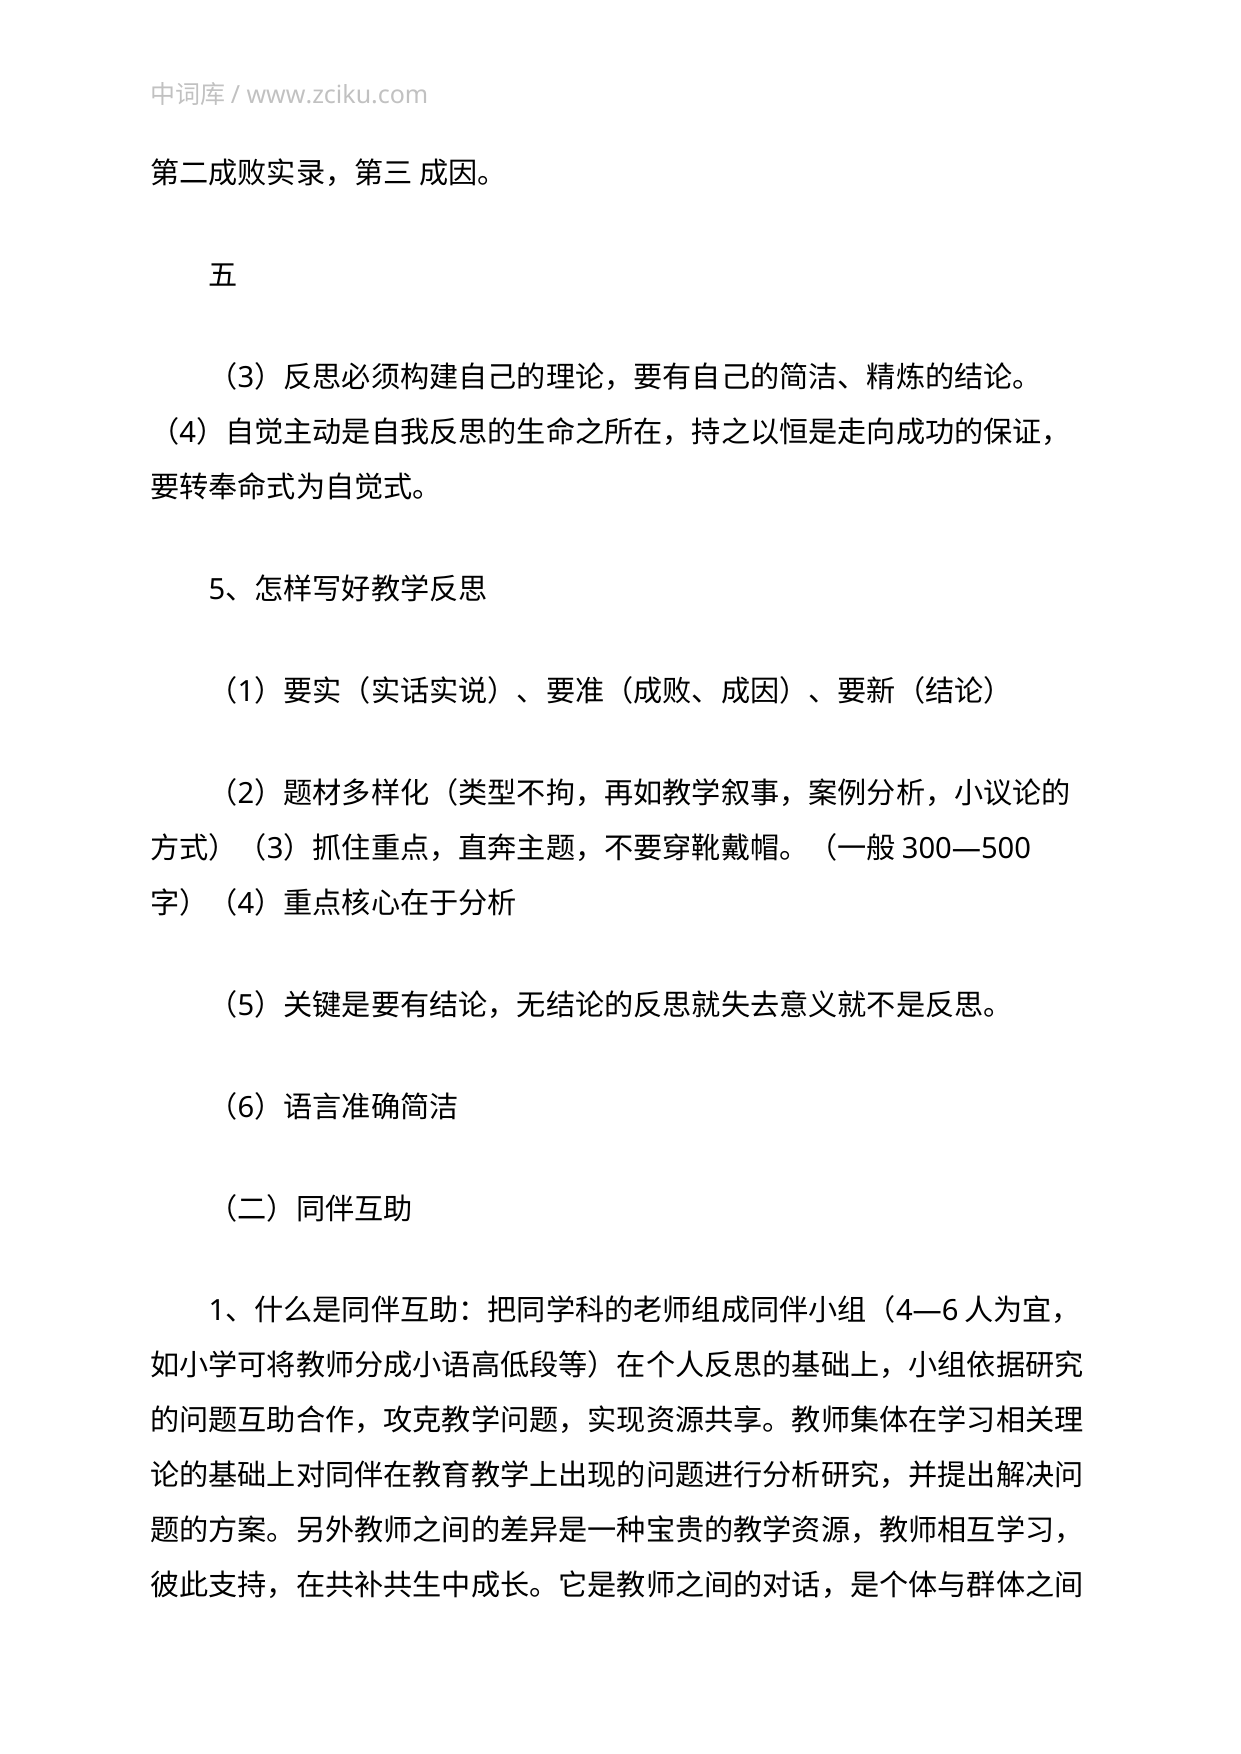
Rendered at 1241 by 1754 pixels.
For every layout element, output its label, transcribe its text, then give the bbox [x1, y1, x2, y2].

text 5、怎样写好教学反思 [150, 565, 1090, 608]
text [150, 150, 1090, 192]
text 五 [150, 252, 1090, 294]
text （3）反思必须构建自己的理论，要有自己的简洁、精炼的结论。（4）自觉主动是自我反思的生命之所在，持之以恒是走向成功的保证，要转奉命式为自觉式。 [150, 353, 1090, 506]
text （二）同伴互助 [150, 1185, 1090, 1227]
text （1）要实（实话实说）、要准（成败、成因）、要新（结论） [150, 667, 1090, 710]
text （5）关键是要有结论，无结论的反思就失去意义就不是反思。 [150, 981, 1090, 1024]
text （2）题材多样化（类型不拘，再如教学叙事，案例分析，小议论的方式）（3）抓住重点，直奔主题，不要穿靴戴帽。（一般300—500字）（4）重点核心在于分析 [150, 769, 1090, 922]
text （6）语言准确简洁 [150, 1083, 1090, 1126]
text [150, 1287, 1090, 1604]
